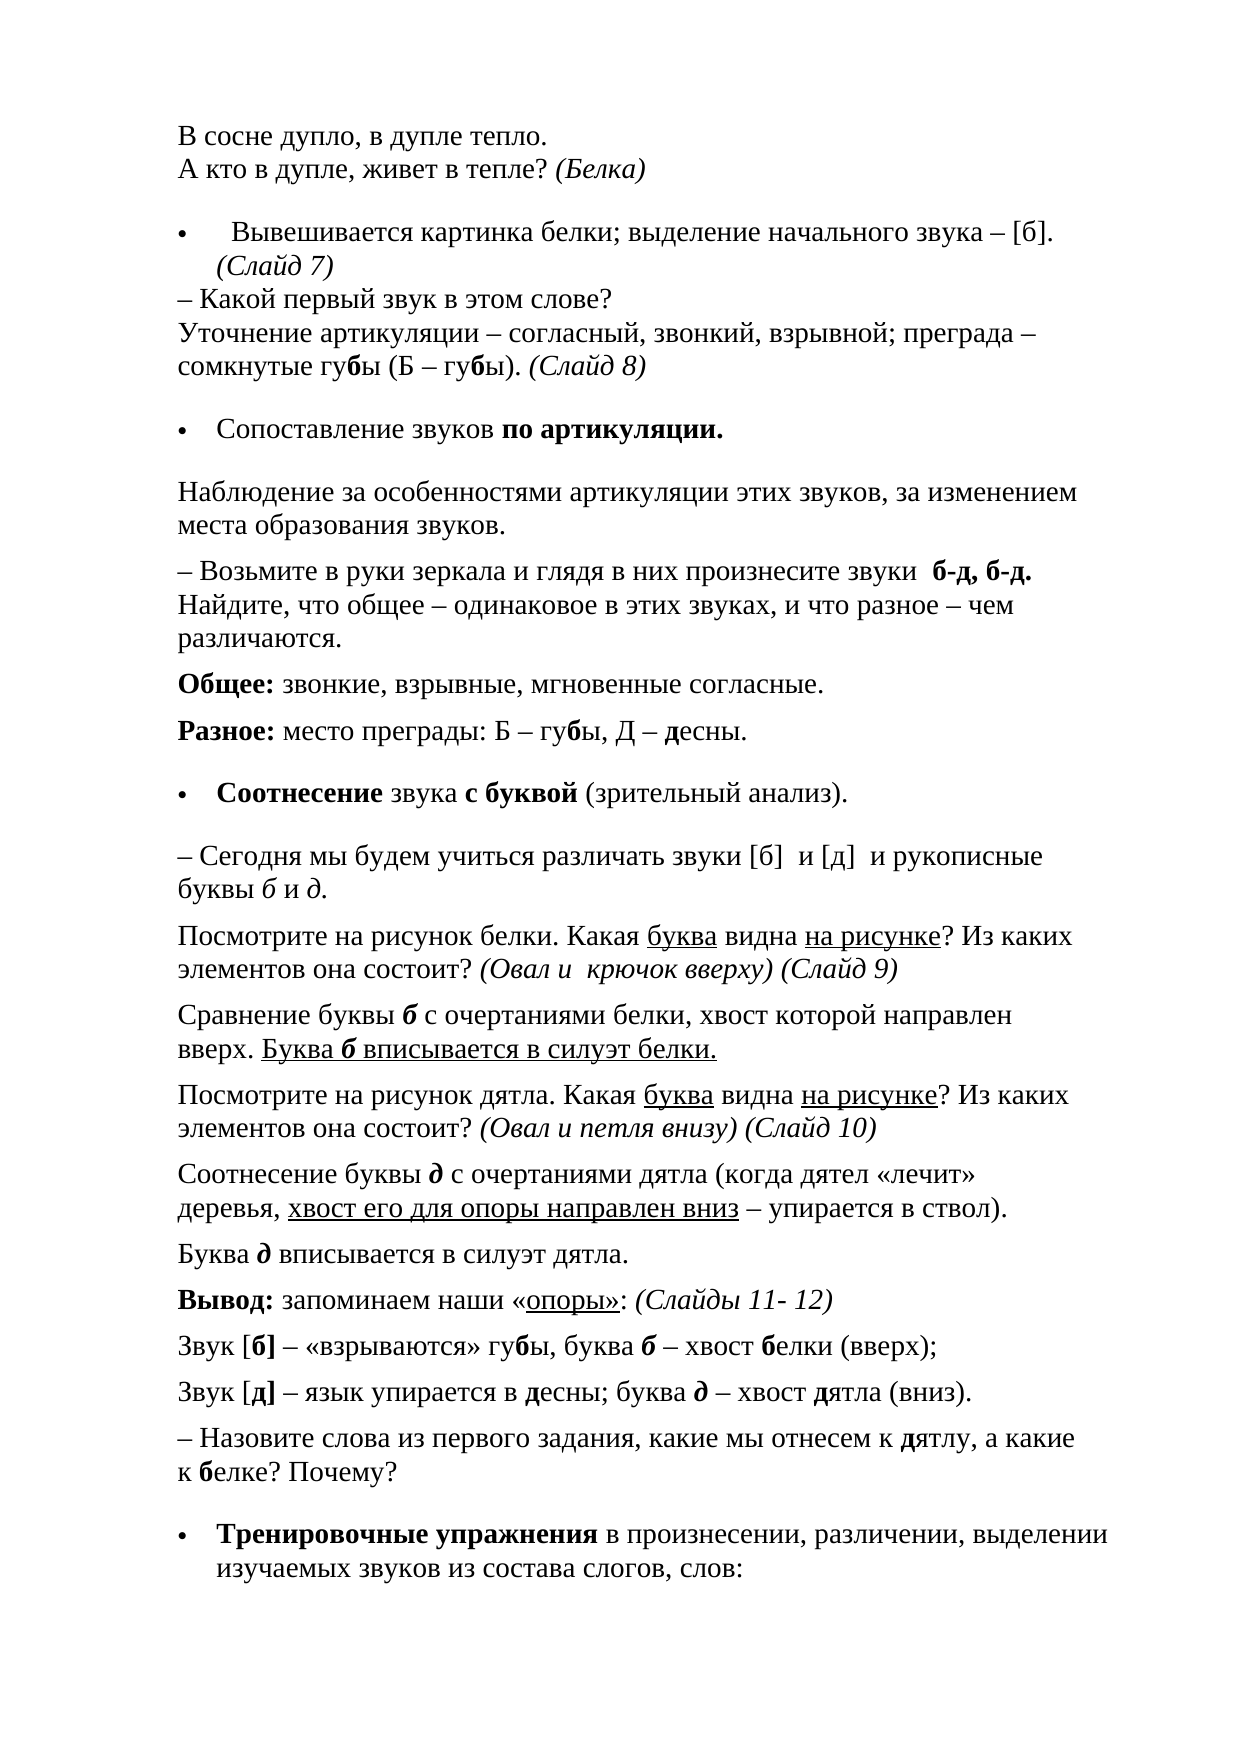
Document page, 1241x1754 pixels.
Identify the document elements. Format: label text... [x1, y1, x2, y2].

text Разное: место преграды: Б – губы, Д – десны. [177, 713, 1152, 746]
list Вывешивается картинка белки; выделение начального звука – [б]. [179, 214, 1152, 248]
text Вывод: запоминаем наши «опоры»: (Слайды 11- 12) [177, 1282, 1152, 1316]
text Сравнение буквы б с очертаниями белки, хвост которой направлен вверх. Буква б вписывается в силуэт белки. [177, 997, 1152, 1064]
text Звук [д] – язык упирается в десны; буква д – хвост дятла (вниз). [177, 1374, 1152, 1408]
list Соотнесение звука с буквой (зрительный анализ). [179, 775, 1152, 809]
list Тренировочные упражнения в произнесении, различении, выделении изучаемых звуков из состава слогов, слов: [179, 1516, 1152, 1583]
text – Назовите слова из первого задания, какие мы отнесем к дятлу, а какие к белке? Почему? [177, 1420, 1152, 1487]
text Наблюдение за особенностями артикуляции этих звуков, за изменением места образования звуков. [177, 474, 1152, 541]
list Сопоставление звуков по артикуляции. [179, 411, 1152, 445]
text – Какой первый звук в этом слове? [177, 281, 1152, 315]
text – Возьмите в руки зеркала и глядя в них произнесите звуки б-д, б-д. Найдите, что общее – одинаковое в этих звуках, и что разное – чем различаются. [177, 553, 1152, 654]
text – Сегодня мы будем учиться различать звуки [б] и [д] и рукописные буквы б и д. [177, 838, 1152, 905]
text Соотнесение буквы д с очертаниями дятла (когда дятел «лечит» деревья, хвост его для опоры направлен вниз – упирается в ствол). [177, 1156, 1152, 1223]
text Уточнение артикуляции – согласный, звонкий, взрывной; преграда – сомкнутые губы (Б – губы). (Слайд 8) [177, 315, 1152, 382]
text В сосне дупло, в дупле тепло. А кто в дупле, живет в тепле? (Белка) [177, 118, 1152, 185]
text Звук [б] – «взрываются» губы, буква б – хвост белки (вверх); [177, 1328, 1152, 1362]
text (Слайд 7) [216, 248, 1152, 281]
text Посмотрите на рисунок дятла. Какая буква видна на рисунке? Из каких элементов она состоит? (Овал и петля внизу) (Слайд 10) [177, 1077, 1152, 1144]
text Буква д вписывается в силуэт дятла. [177, 1236, 1152, 1269]
text Общее: звонкие, взрывные, мгновенные согласные. [177, 667, 1152, 700]
text Посмотрите на рисунок белки. Какая буква видна на рисунке? Из каких элементов она состоит? (Овал и крючок вверху) (Слайд 9) [177, 918, 1152, 985]
